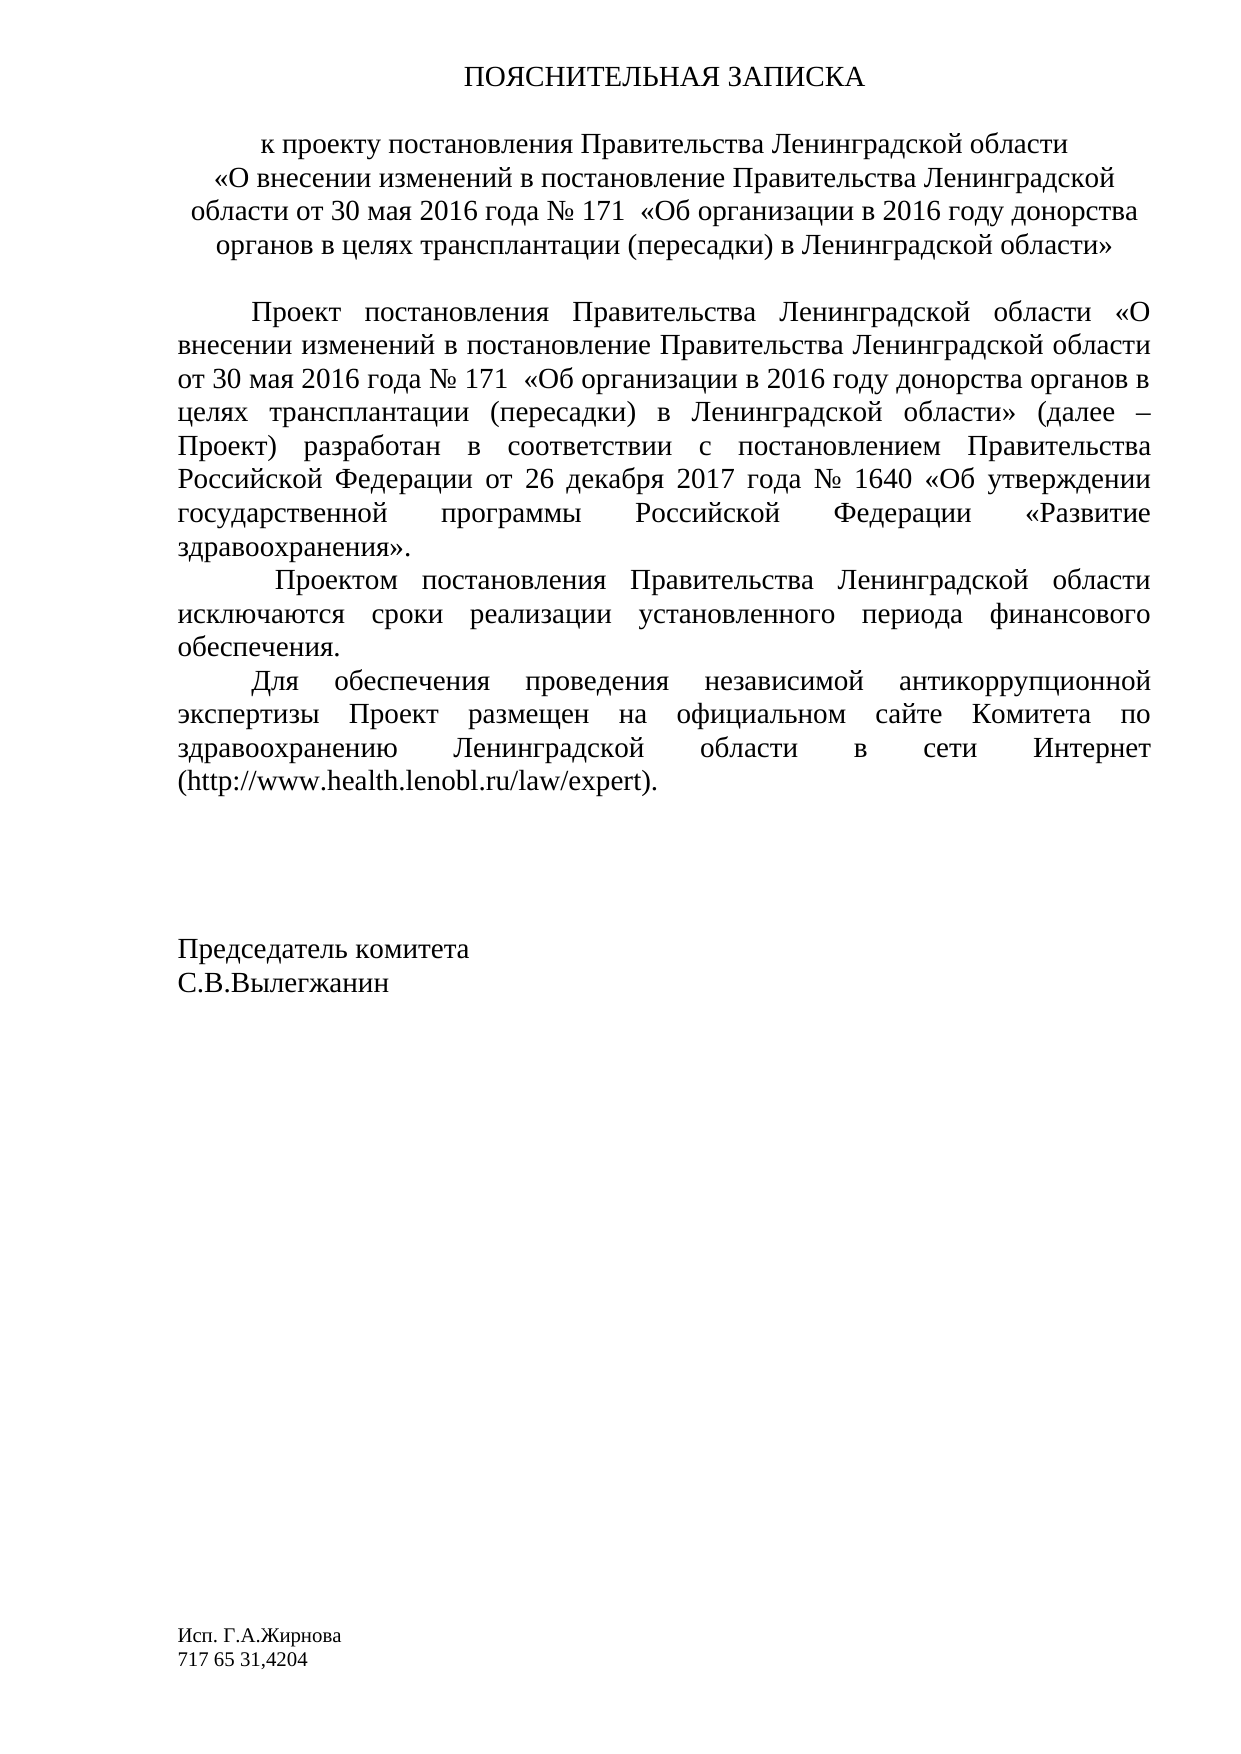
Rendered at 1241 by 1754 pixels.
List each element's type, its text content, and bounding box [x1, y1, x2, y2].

text Для обеспечения проведения независимой антикоррупционной экспертизы Проект размещен на официальном сайте Комитета по здравоохранению Ленинградской области в сети Интернет (http://www.health.lenobl.ru/law/expert). [177, 663, 1152, 797]
text Исп. Г.А.Жирнова [177, 1623, 1152, 1647]
text Проектом постановления Правительства Ленинградской области исключаются сроки реализации установленного периода финансового обеспечения. [177, 562, 1152, 663]
text Проект постановления Правительства Ленинградской области «О внесении изменений в постановление Правительства Ленинградской области от 30 мая 2016 года № 171 «Об организации в 2016 году донорства органов в целях трансплантации (пересадки) в Ленинградской области» (далее – Проект) разработан в соответствии с постановлением Правительства Российской Федерации от 26 декабря 2017 года № 1640 «Об утверждении государственной программы Российской Федерации «Развитие здравоохранения». [177, 294, 1152, 562]
text 717 65 31,4204 [177, 1647, 1152, 1671]
text Председатель комитета С.В.Вылегжанин [177, 931, 1152, 998]
text ПОЯСНИТЕЛЬНАЯ ЗАПИСКА [177, 59, 1152, 93]
text к проекту постановления Правительства Ленинградской области [177, 126, 1152, 160]
text «О внесении изменений в постановление Правительства Ленинградской области от 30 мая 2016 года № 171 «Об организации в 2016 году донорства органов в целях трансплантации (пересадки) в Ленинградской области» [177, 160, 1152, 260]
